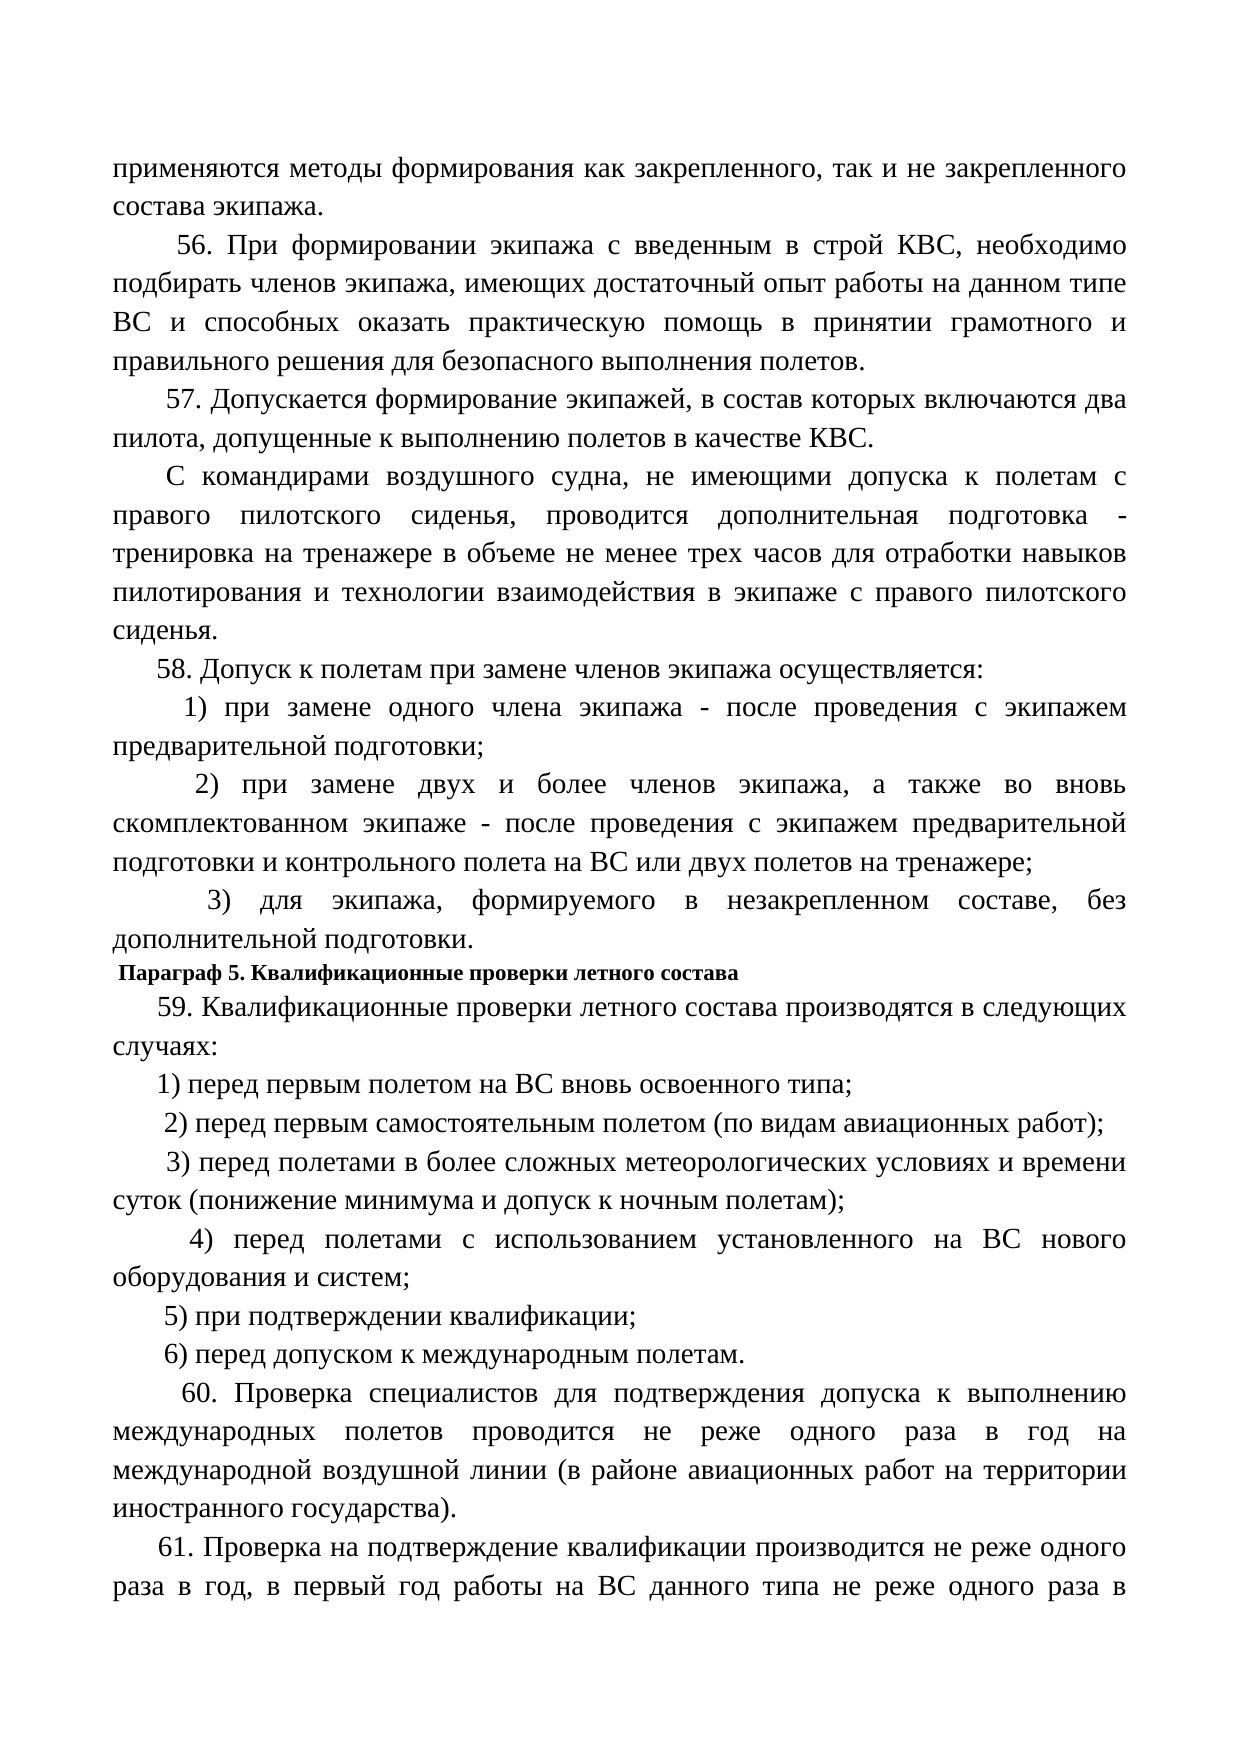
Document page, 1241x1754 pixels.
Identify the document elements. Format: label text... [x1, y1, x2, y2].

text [112, 1529, 1128, 1601]
text 2) перед первым самостоятельным полетом (по видам авиационных работ); [112, 1105, 1128, 1139]
text 3) перед полетами в более сложных метеорологических условиях и времени суток (понижение минимума и допуск к ночным полетам); [112, 1144, 1128, 1216]
text 3) для экипажа, формируемого в незакрепленном составе, без дополнительной подготовки. [112, 882, 1128, 954]
text 1) при замене одного члена экипажа - после проведения с экипажем предварительной подготовки; [112, 689, 1128, 762]
text 57. Допускается формирование экипажей, в состав которых включаются два пилота, допущенные к выполнению полетов в качестве КВС. [112, 381, 1128, 453]
text 58. Допуск к полетам при замене членов экипажа осуществляется: [112, 651, 1128, 684]
text 1) перед первым полетом на ВС вновь освоенного типа; [112, 1067, 1128, 1100]
text 4) перед полетами с использованием установленного на ВС нового оборудования и систем; [112, 1221, 1128, 1293]
text 59. Квалификационные проверки летного состава производятся в следующих случаях: [112, 989, 1128, 1062]
text 6) перед допуском к международным полетам. [112, 1336, 1128, 1370]
text 60. Проверка специалистов для подтверждения допуска к выполнению международных полетов проводится не реже одного раза в год на международной воздушной линии (в районе авиационных работ на территории иностранного государства). [112, 1375, 1128, 1524]
text С командирами воздушного судна, не имеющими допуска к полетам с правого пилотского сиденья, проводится дополнительная подготовка - тренировка на тренажере в объеме не менее трех часов для отработки навыков пилотирования и технологии взаимодействия в экипаже с правого пилотского сиденья. [112, 458, 1128, 646]
text 5) при подтверждении квалификации; [112, 1298, 1128, 1331]
text 56. При формировании экипажа с введенным в строй КВС, необходимо подбирать членов экипажа, имеющих достаточный опыт работы на данном типе ВС и способных оказать практическую помощь в принятии грамотного и правильного решения для безопасного выполнения полетов. [112, 227, 1128, 376]
text 2) при замене двух и более членов экипажа, а также во вновь скомплектованном экипаже - после проведения с экипажем предварительной подготовки и контрольного полета на ВС или двух полетов на тренажере; [112, 767, 1128, 877]
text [112, 150, 1128, 222]
text Параграф 5. Квалификационные проверки летного состава [112, 959, 1128, 986]
